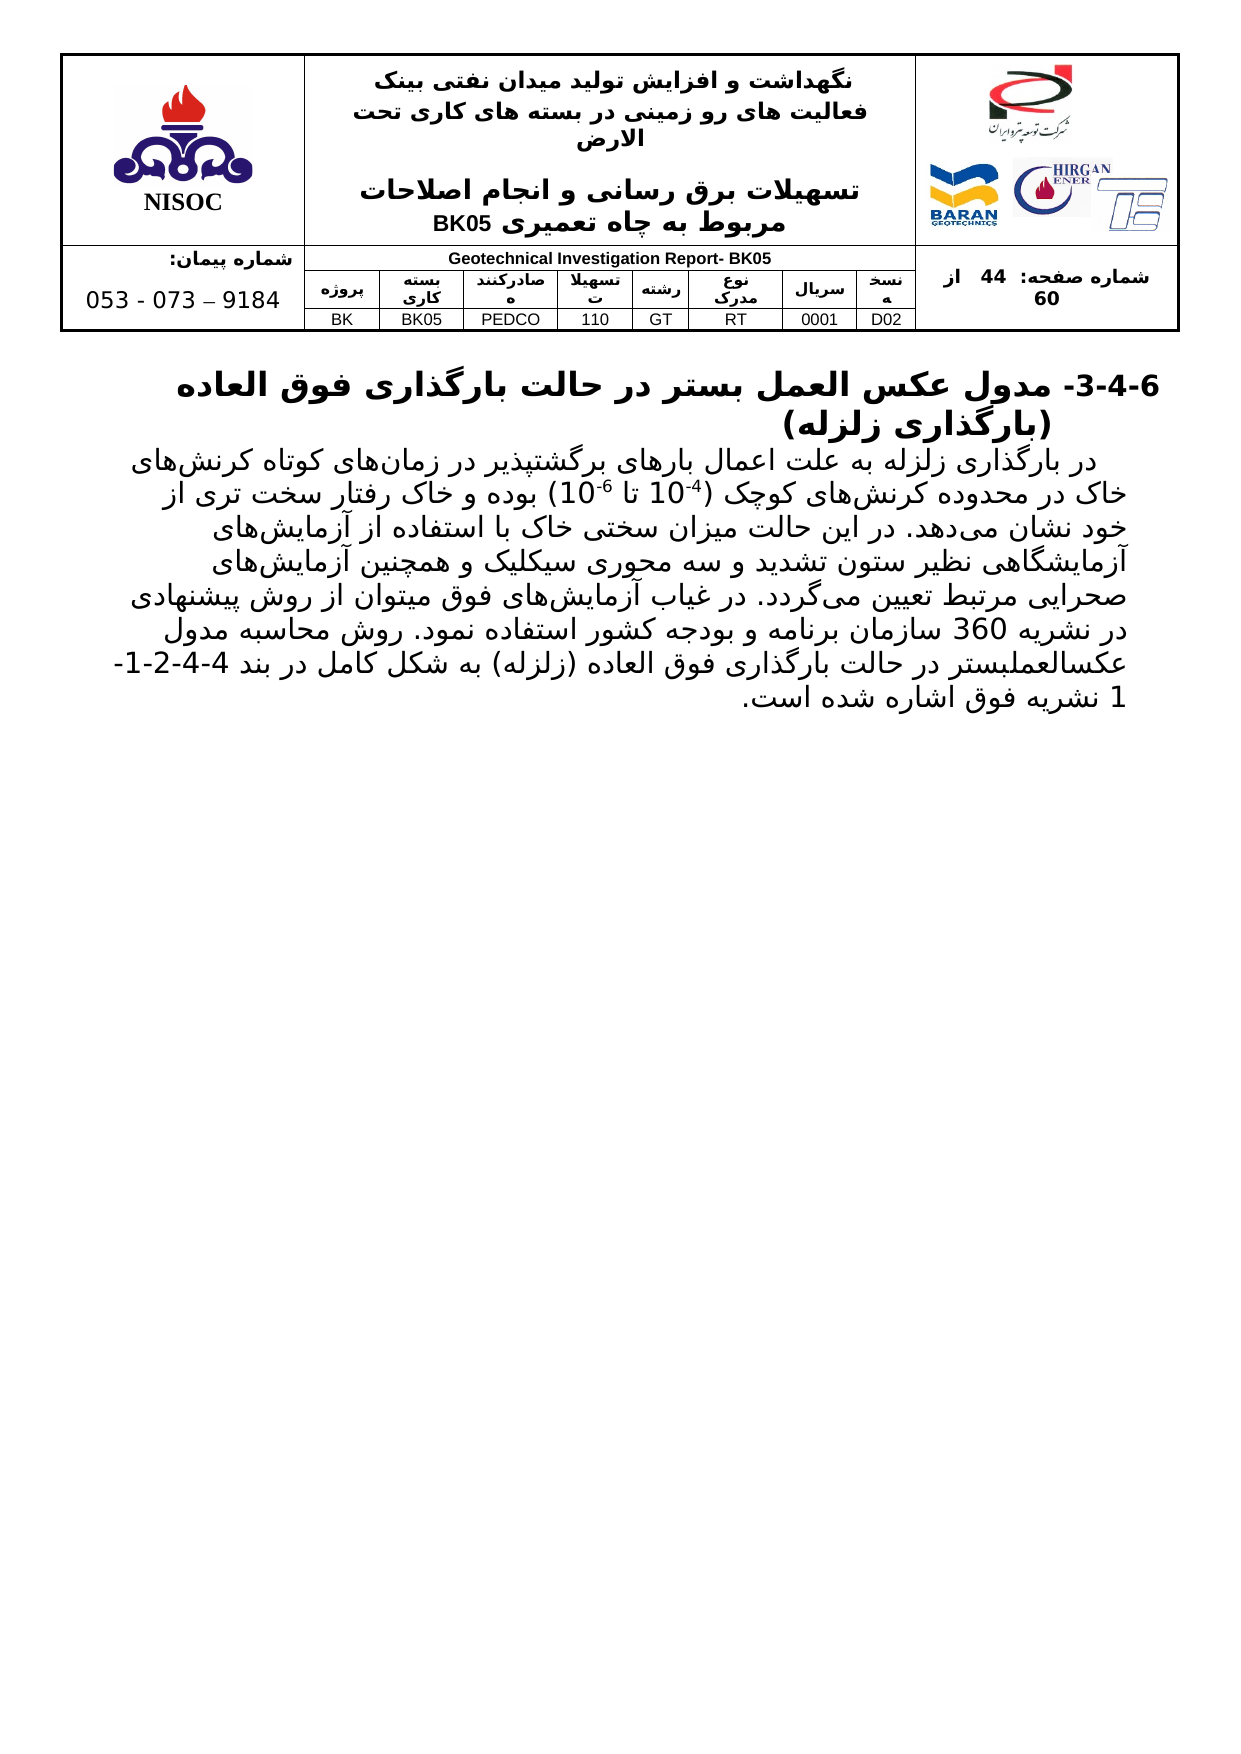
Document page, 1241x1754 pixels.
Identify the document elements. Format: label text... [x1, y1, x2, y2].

subtitle مدول عکس العمل بستر در حالت بارگذاری فوق العاده (بارگذاری زلزله) [112, 365, 1053, 443]
picture [113, 85, 253, 187]
picture [988, 64, 1073, 144]
picture [1012, 157, 1113, 217]
picture [925, 159, 1001, 230]
text در بارگذاری زلزله به علت اعمال بارهای برگشتپذیر در زمان‌های کوتاه کرنش‌های خاک در محدوده کرنش‌های کوچک (4-10 تا 6-10) بوده و خاک رفتار سخت تری از خود نشان می‌دهد. در این حالت میزان سختی خاک با استفاده از آزمایش‌های آزمایشگاهی نظیر ستون تشدید و سه محوری سیکلیک و همچنین آزمایش‌های صحرایی مرتبط تعیین می‌گردد. در غیاب آزمایش‌های فوق میتوان از روش پیشنهادی در نشریه 360 سازمان برنامه و بودجه کشور استفاده نمود. روش محاسبه مدول عکسالعملبستر در حالت بارگذاری فوق العاده (زلزله) به شکل کامل در بند 4-4-2-1-1 نشریه فوق اشاره شده است. [112, 443, 1128, 714]
